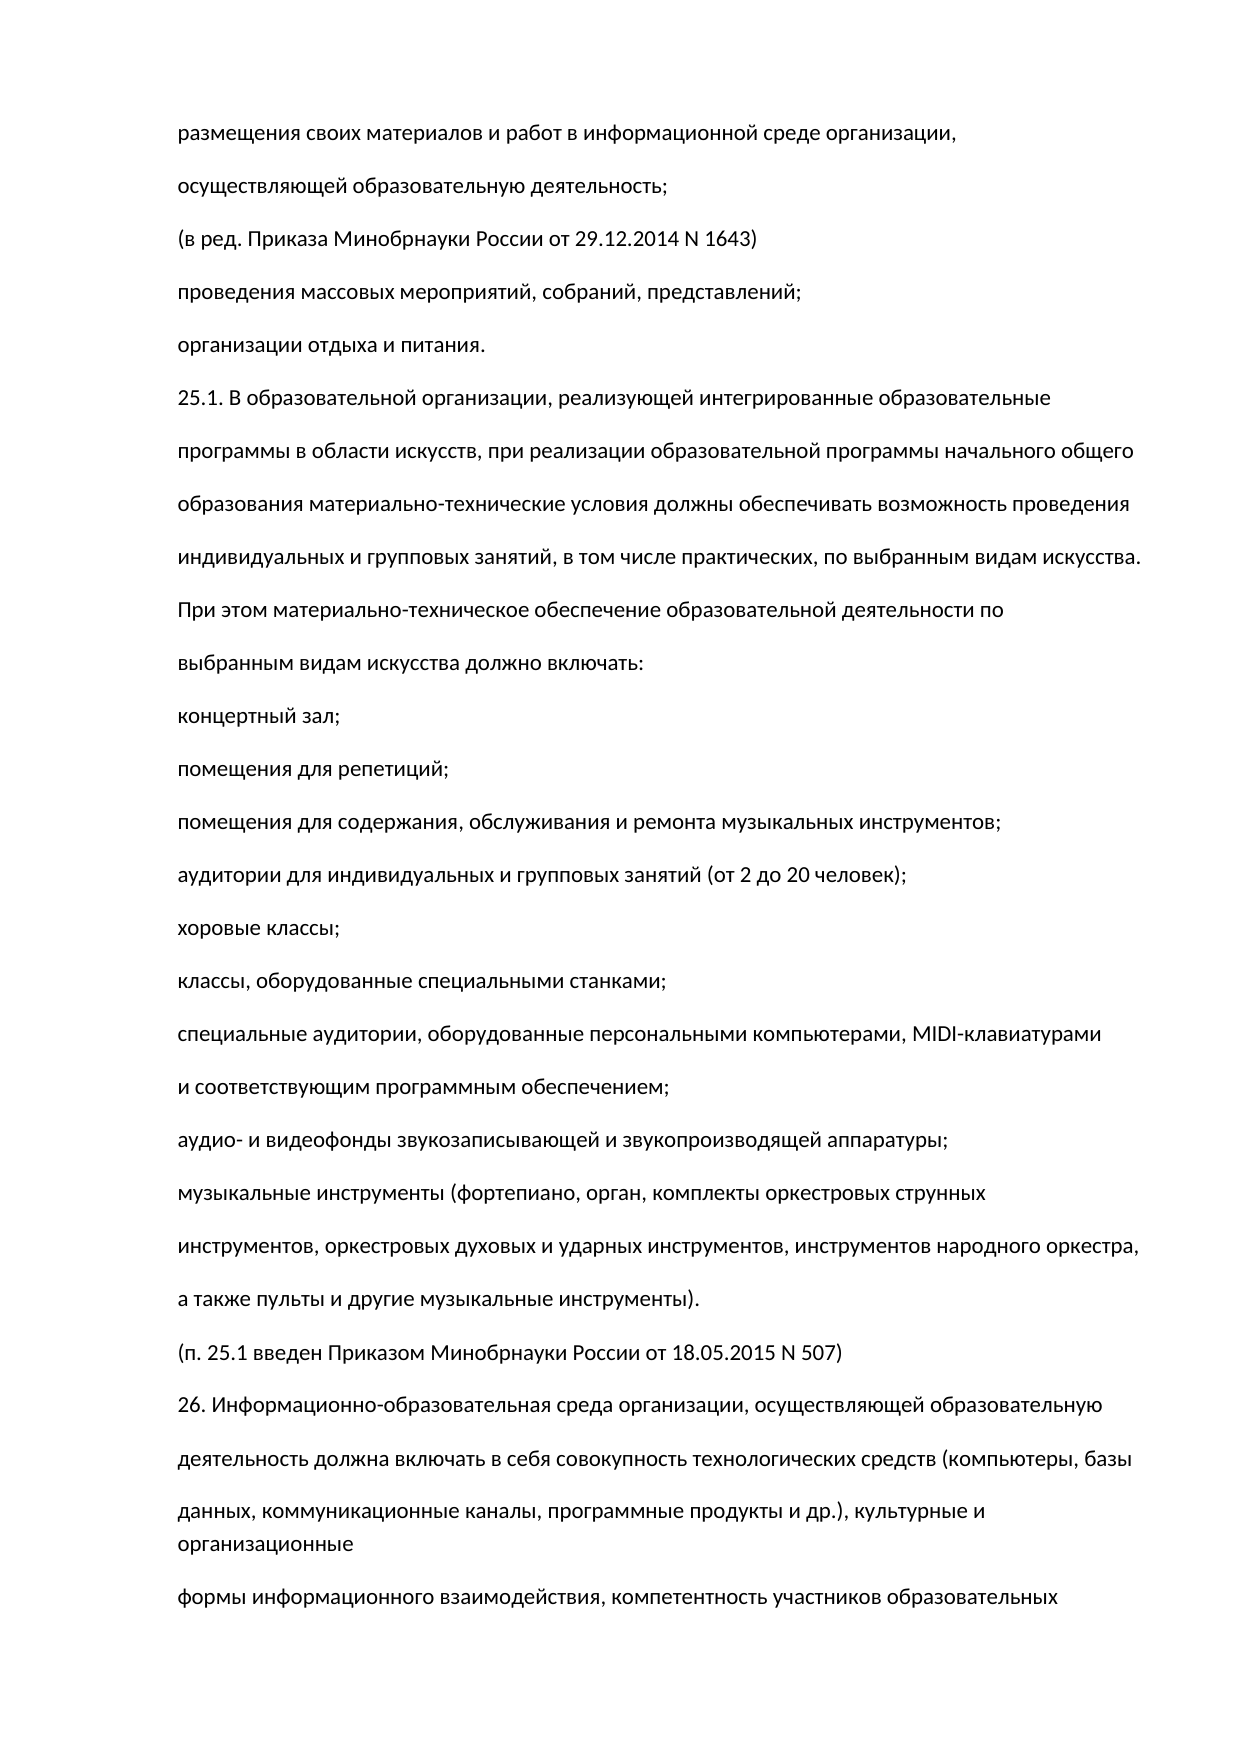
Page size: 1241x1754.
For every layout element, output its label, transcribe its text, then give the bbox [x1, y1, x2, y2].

text (п. 25.1 введен Приказом Минобрнауки России от 18.05.2015 N 507) [177, 1338, 1152, 1366]
text инструментов, оркестровых духовых и ударных инструментов, инструментов народного оркестра, [177, 1232, 1152, 1259]
text программы в области искусств, при реализации образовательной программы начального общего [177, 436, 1152, 464]
text специальные аудитории, оборудованные персональными компьютерами, MIDI-клавиатурами [177, 1019, 1152, 1047]
text музыкальные инструменты (фортепиано, орган, комплекты оркестровых струнных [177, 1178, 1152, 1207]
text организации отдыха и питания. [177, 330, 1152, 358]
text аудио- и видеофонды звукозаписывающей и звукопроизводящей аппаратуры; [177, 1126, 1152, 1153]
text При этом материально-техническое обеспечение образовательной деятельности по [177, 595, 1152, 623]
text выбранным видам искусства должно включать: [177, 648, 1152, 676]
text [177, 224, 1152, 252]
text индивидуальных и групповых занятий, в том числе практических, по выбранным видам искусства. [177, 542, 1152, 570]
text хоровые классы; [177, 913, 1152, 941]
text формы информационного взаимодействия, компетентность участников образовательных [177, 1582, 1152, 1610]
text образования материально-технические условия должны обеспечивать возможность проведения [177, 489, 1152, 517]
text концертный зал; [177, 701, 1152, 729]
text размещения своих материалов и работ в информационной среде организации, [177, 118, 1152, 146]
text и соответствующим программным обеспечением; [177, 1072, 1152, 1101]
text 26. Информационно-образовательная среда организации, осуществляющей образовательную [177, 1391, 1152, 1419]
text классы, оборудованные специальными станками; [177, 966, 1152, 994]
text осуществляющей образовательную деятельность; [177, 171, 1152, 199]
text помещения для содержания, обслуживания и ремонта музыкальных инструментов; [177, 807, 1152, 835]
text 25.1. В образовательной организации, реализующей интегрированные образовательные [177, 383, 1152, 411]
text а также пульты и другие музыкальные инструменты). [177, 1284, 1152, 1313]
text деятельность должна включать в себя совокупность технологических средств (компьютеры, базы [177, 1444, 1152, 1472]
text помещения для репетиций; [177, 754, 1152, 782]
text проведения массовых мероприятий, собраний, представлений; [177, 277, 1152, 305]
text данных, коммуникационные каналы, программные продукты и др.), культурные и организационные [177, 1497, 1152, 1557]
text аудитории для индивидуальных и групповых занятий (от 2 до 20 человек); [177, 860, 1152, 888]
